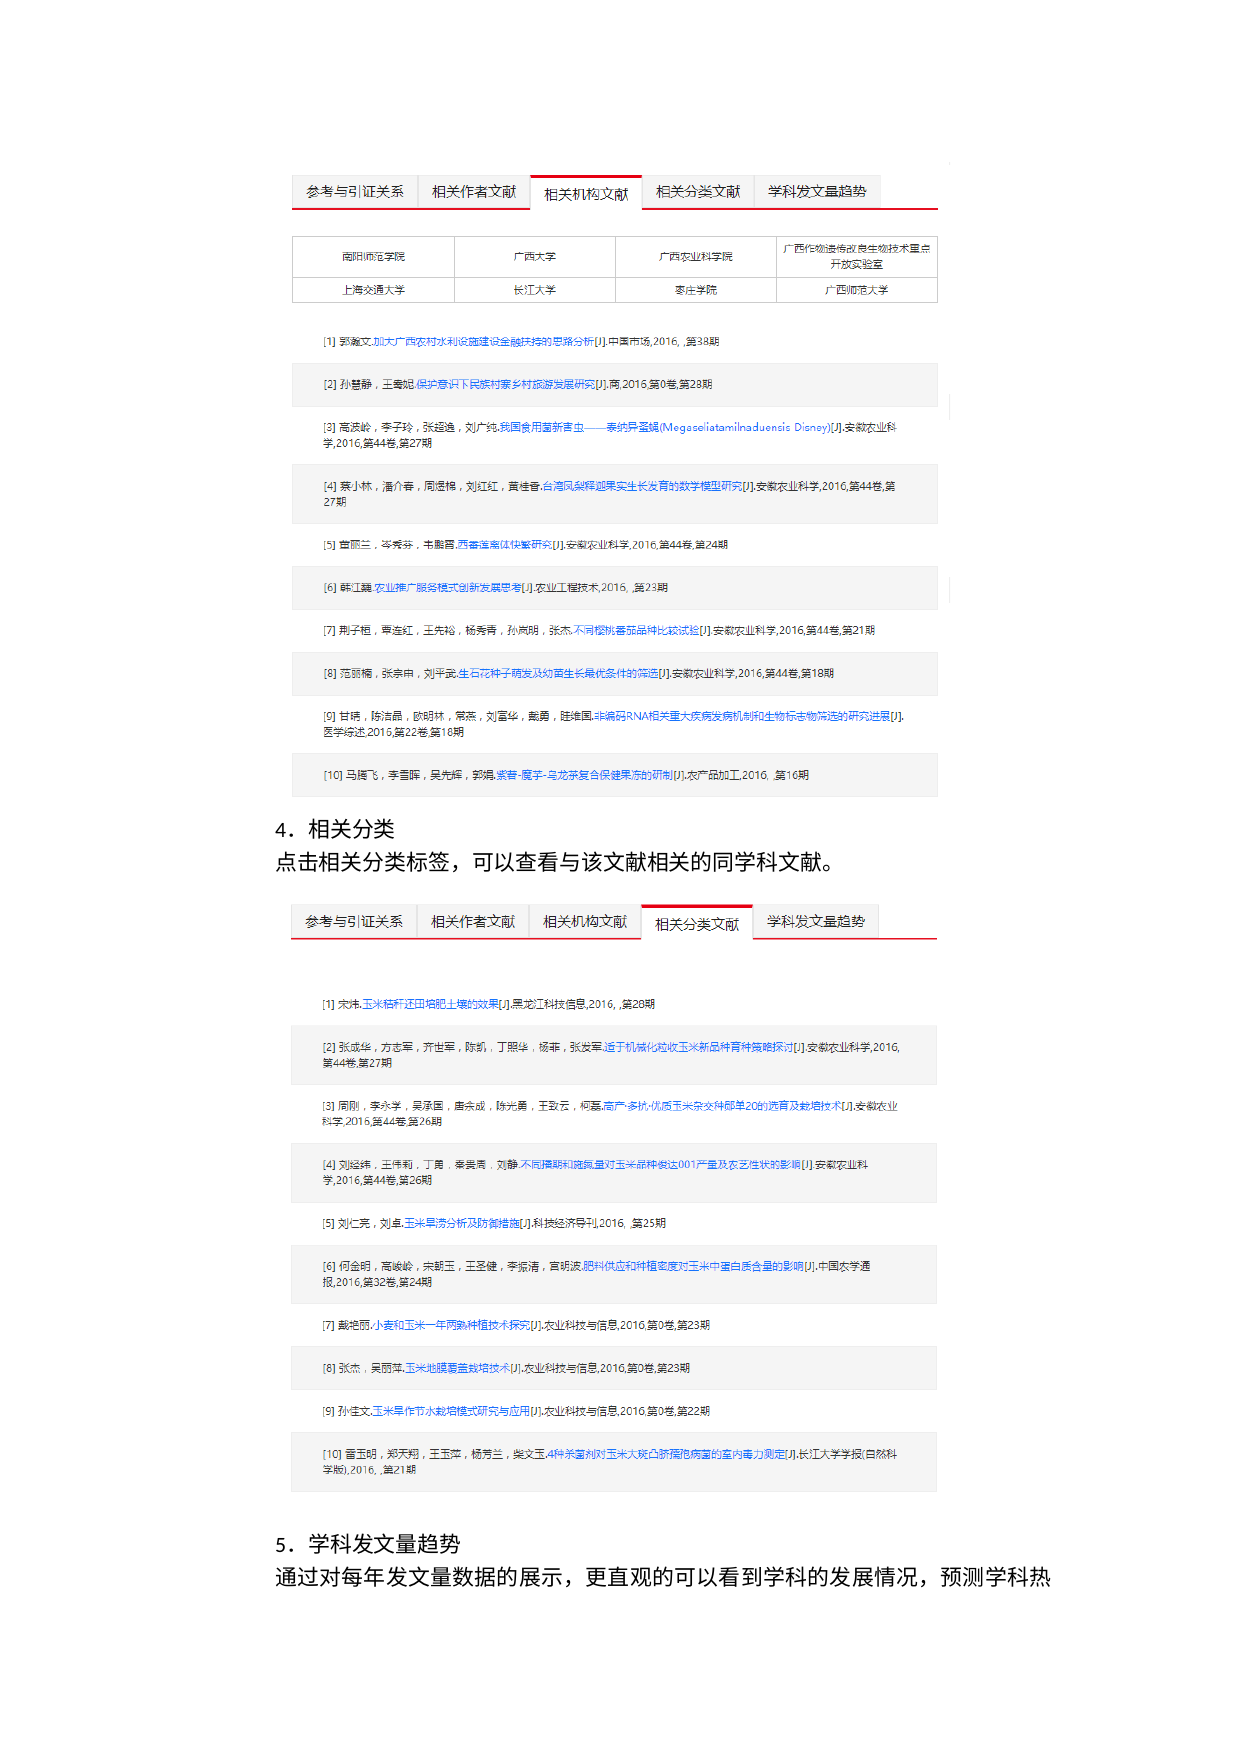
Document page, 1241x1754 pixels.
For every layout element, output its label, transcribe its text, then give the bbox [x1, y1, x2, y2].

picture [275, 162, 951, 809]
picture [275, 877, 947, 1516]
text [275, 1559, 1053, 1592]
list 学科发文量趋势 [231, 1527, 1053, 1559]
text 点击相关分类标签，可以查看与该文献相关的同学科文献。 [275, 844, 1053, 877]
list 相关分类 [231, 812, 1053, 844]
